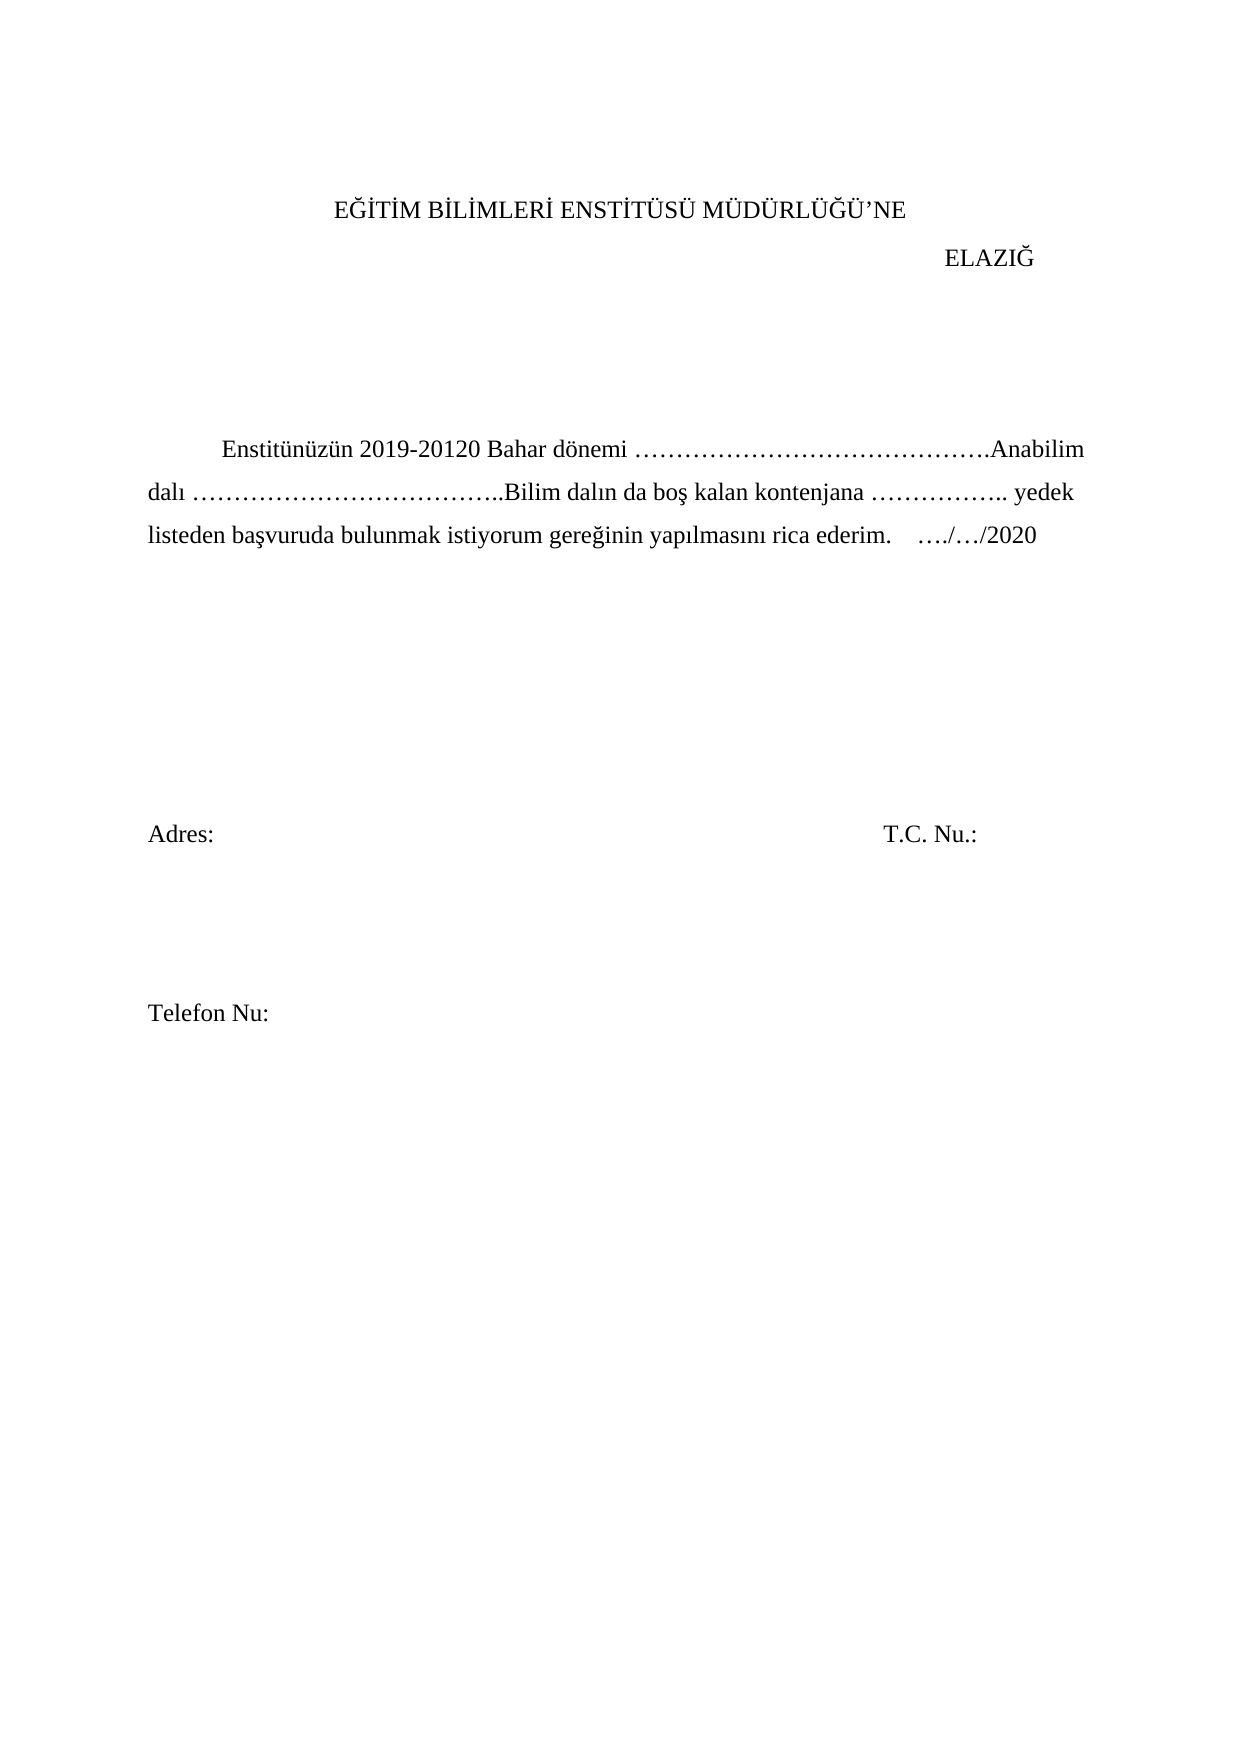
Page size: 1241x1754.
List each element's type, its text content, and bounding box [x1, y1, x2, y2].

text EĞİTİM BİLİMLERİ ENSTİTÜSÜ MÜDÜRLÜĞÜ’NE [148, 195, 1093, 224]
text Telefon Nu: [148, 998, 1093, 1027]
text Adres: T.C. Nu.: [148, 819, 1093, 848]
text Enstitünüzün 2019-20120 Bahar dönemi …………………………………….Anabilim dalı ………………………………..Bilim dalın da boş kalan kontenjana …………….. yedek listeden başvuruda bulunmak istiyorum gereğinin yapılmasını rica ederim. …./…/2020 [148, 434, 1093, 549]
text ELAZIĞ [148, 243, 1093, 272]
